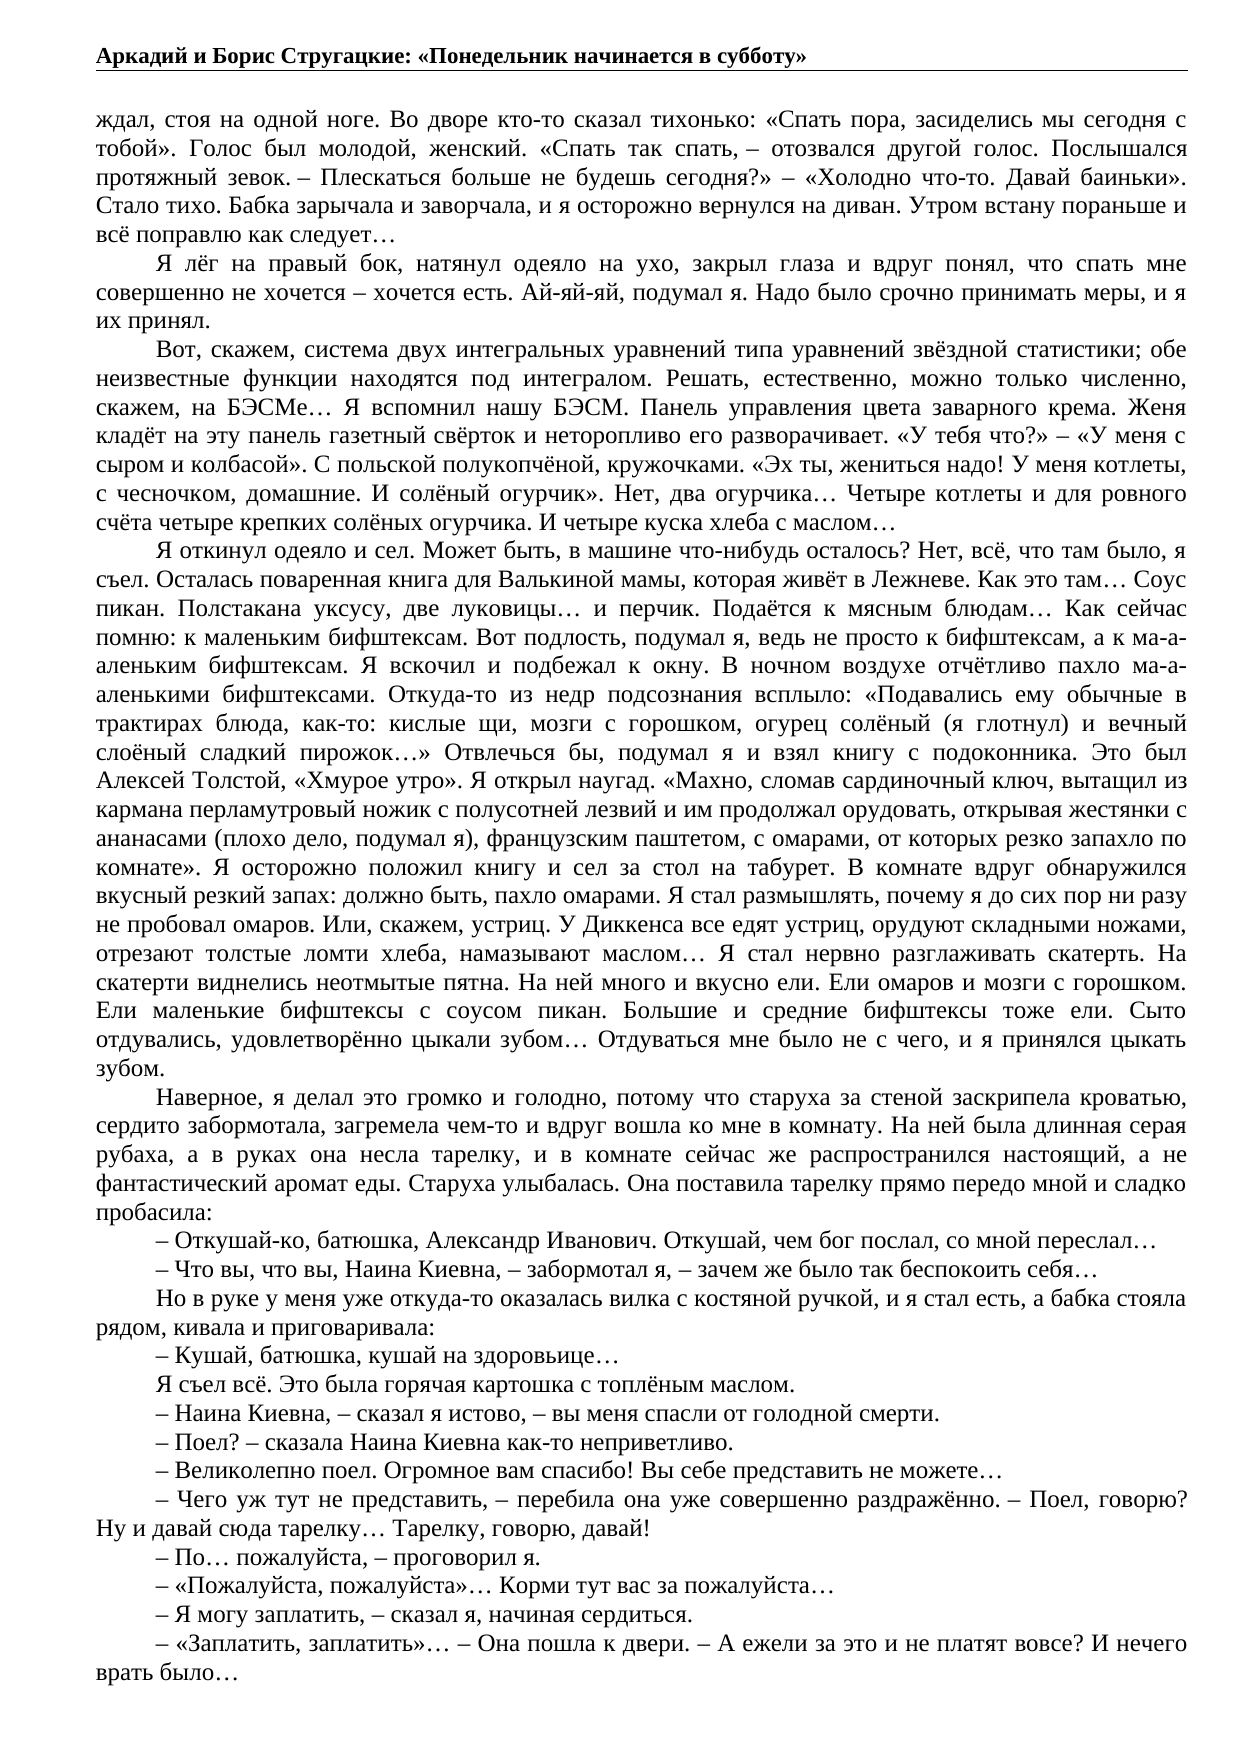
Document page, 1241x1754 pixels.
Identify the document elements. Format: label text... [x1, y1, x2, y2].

text – Откушай-ко, батюшка, Александр Иванович. Откушай, чем бог послал, со мной переслал… [96, 1225, 1188, 1254]
text – Я могу заплатить, – сказал я, начиная сердиться. [96, 1599, 1188, 1628]
text – Кушай, батюшка, кушай на здоровьице… [96, 1340, 1188, 1369]
text – Чего уж тут не представить, – перебила она уже совершенно раздражённо. – Поел, говорю? Ну и давай сюда тарелку… Тарелку, говорю, давай! [96, 1484, 1188, 1542]
text Я лёг на правый бок, натянул одеяло на ухо, закрыл глаза и вдруг понял, что спать мне совершенно не хочется – хочется есть. Ай-яй-яй, подумал я. Надо было срочно принимать меры, и я их принял. [96, 248, 1188, 334]
text – «Пожалуйста, пожалуйста»… Корми тут вас за пожалуйста… [96, 1570, 1188, 1599]
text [96, 104, 1188, 248]
text – Что вы, что вы, Наина Киевна, – забормотал я, – зачем же было так беспокоить себя… [96, 1254, 1188, 1283]
text – Наина Киевна, – сказал я истово, – вы меня спасли от голодной смерти. [96, 1398, 1188, 1427]
text – Великолепно поел. Огромное вам спасибо! Вы себе представить не можете… [96, 1455, 1188, 1484]
text – «Заплатить, заплатить»… – Она пошла к двери. – А ежели за это и не платят вовсе? И нечего врать было… [96, 1628, 1188, 1685]
text – Поел? – сказала Наина Киевна как-то неприветливо. [96, 1427, 1188, 1455]
text Но в руке у меня уже откуда-то оказалась вилка с костяной ручкой, и я стал есть, а бабка стояла рядом, кивала и приговаривала: [96, 1283, 1188, 1340]
text Я откинул одеяло и сел. Может быть, в машине что-нибудь осталось? Нет, всё, что там было, я съел. Осталась поваренная книга для Валькиной мамы, которая живёт в Лежневе. Как это там… Соус пикан. Полстакана уксусу, две луковицы… и перчик. Подаётся к мясным блюдам… Как сейчас помню: к маленьким бифштексам. Вот подлость, подумал я, ведь не просто к бифштексам, а к ма-а-аленьким бифштексам. Я вскочил и подбежал к окну. В ночном воздухе отчётливо пахло ма-а-аленькими бифштексами. Откуда-то из недр подсознания всплыло: «Подавались ему обычные в трактирах блюда, как-то: кислые щи, мозги с горошком, огурец солёный (я глотнул) и вечный слоёный сладкий пирожок…» Отвлечься бы, подумал я и взял книгу с подоконника. Это был Алексей Толстой, «Хмурое утро». Я открыл наугад. «Махно, сломав сардиночный ключ, вытащил из кармана перламутровый ножик с полусотней лезвий и им продолжал орудовать, открывая жестянки с ананасами (плохо дело, подумал я), французским паштетом, с омарами, от которых резко запахло по комнате». Я осторожно положил книгу и сел за стол на табурет. В комнате вдруг обнаружился вкусный резкий запах: должно быть, пахло омарами. Я стал размышлять, почему я до сих пор ни разу не пробовал омаров. Или, скажем, устриц. У Диккенса все едят устриц, орудуют складными ножами, отрезают толстые ломти хлеба, намазывают маслом… Я стал нервно разглаживать скатерть. На скатерти виднелись неотмытые пятна. На ней много и вкусно ели. Ели омаров и мозги с горошком. Ели маленькие бифштексы с соусом пикан. Большие и средние бифштексы тоже ели. Сыто отдувались, удовлетворённо цыкали зубом… Отдуваться мне было не с чего, и я принялся цыкать зубом. [96, 535, 1188, 1082]
text Вот, скажем, система двух интегральных уравнений типа уравнений звёздной статистики; обе неизвестные функции находятся под интегралом. Решать, естественно, можно только численно, скажем, на БЭСМе… Я вспомнил нашу БЭСМ. Панель управления цвета заварного крема. Женя кладёт на эту панель газетный свёрток и неторопливо его разворачивает. «У тебя что?» – «У меня с сыром и колбасой». С польской полукопчёной, кружочками. «Эх ты, жениться надо! У меня котлеты, с чесночком, домашние. И солёный огурчик». Нет, два огурчика… Четыре котлеты и для ровного счёта четыре крепких солёных огурчика. И четыре куска хлеба с маслом… [96, 334, 1188, 535]
text – По… пожалуйста, – проговорил я. [96, 1542, 1188, 1570]
text Я съел всё. Это была горячая картошка с топлёным маслом. [96, 1369, 1188, 1398]
text Наверное, я делал это громко и голодно, потому что старуха за стеной заскрипела кроватью, сердито забормотала, загремела чем-то и вдруг вошла ко мне в комнату. На ней была длинная серая рубаха, а в руках она несла тарелку, и в комнате сейчас же распространился настоящий, а не фантастический аромат еды. Старуха улыбалась. Она поставила тарелку прямо передо мной и сладко пробасила: [96, 1082, 1188, 1225]
